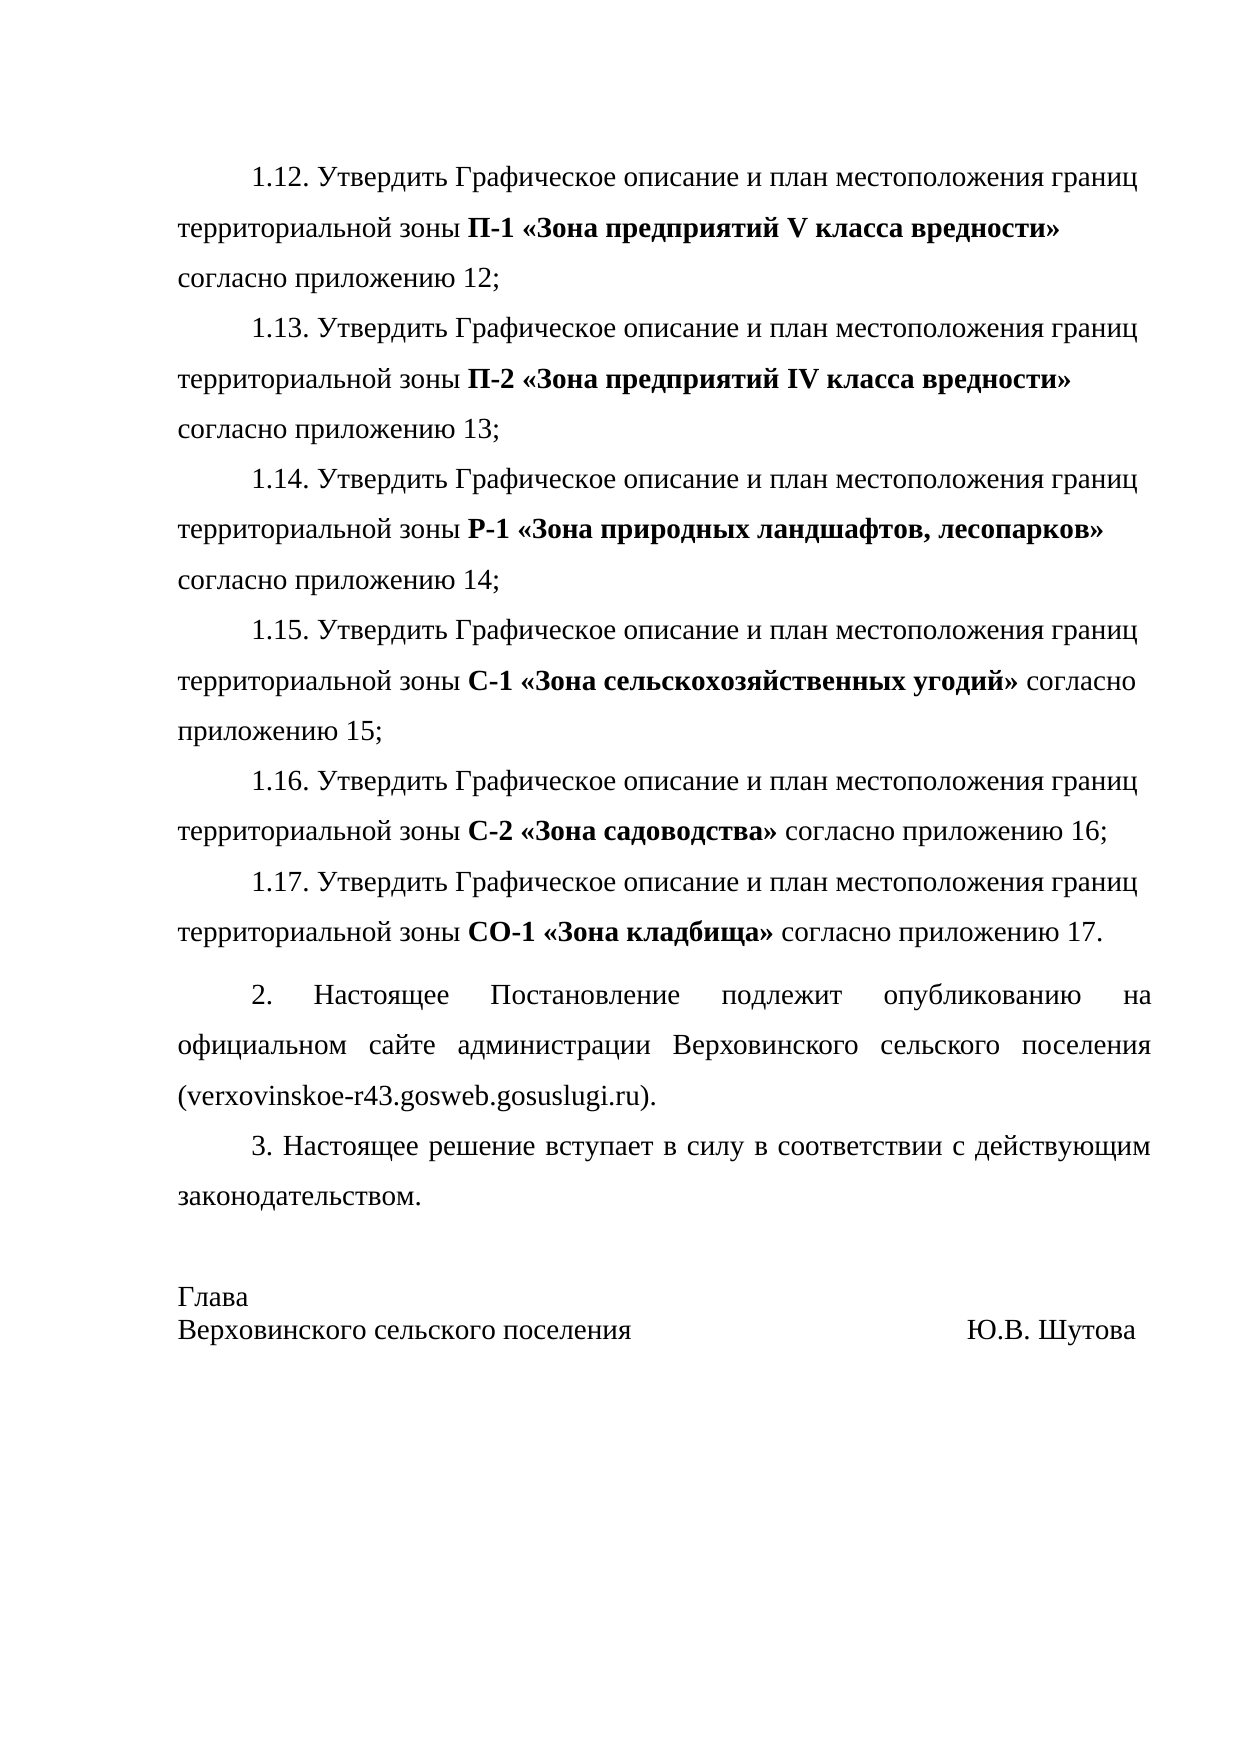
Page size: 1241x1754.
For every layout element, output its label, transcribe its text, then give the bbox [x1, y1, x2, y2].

text 3. Настоящее решение вступает в силу в соответствии с действующим законодательством. [177, 1128, 1152, 1212]
text 1.16. Утвердить Графическое описание и план местоположения границ территориальной зоны С-2 «Зона садоводства» согласно приложению 16; [177, 763, 1152, 847]
text 1.14. Утвердить Графическое описание и план местоположения границ территориальной зоны Р-1 «Зона природных ландшафтов, лесопарков» согласно приложению 14; [177, 461, 1152, 596]
text 1.15. Утвердить Графическое описание и план местоположения границ территориальной зоны С-1 «Зона сельскохозяйственных угодий» согласно приложению 15; [177, 612, 1152, 746]
text Верховинского сельского поселения Ю.В. Шутова [177, 1312, 1152, 1346]
text Глава [177, 1279, 1152, 1312]
text 1.17. Утвердить Графическое описание и план местоположения границ территориальной зоны СО-1 «Зона кладбища» согласно приложению 17. [177, 864, 1152, 948]
text 1.12. Утвердить Графическое описание и план местоположения границ территориальной зоны П-1 «Зона предприятий V класса вредности» согласно приложению 12; [177, 159, 1152, 294]
text 2. Настоящее Постановление подлежит опубликованию на официальном сайте администрации Верховинского сельского поселения (verxovinskoe-r43.gosweb.gosuslugi.ru). [177, 977, 1152, 1111]
text 1.13. Утвердить Графическое описание и план местоположения границ территориальной зоны П-2 «Зона предприятий IV класса вредности» согласно приложению 13; [177, 310, 1152, 444]
